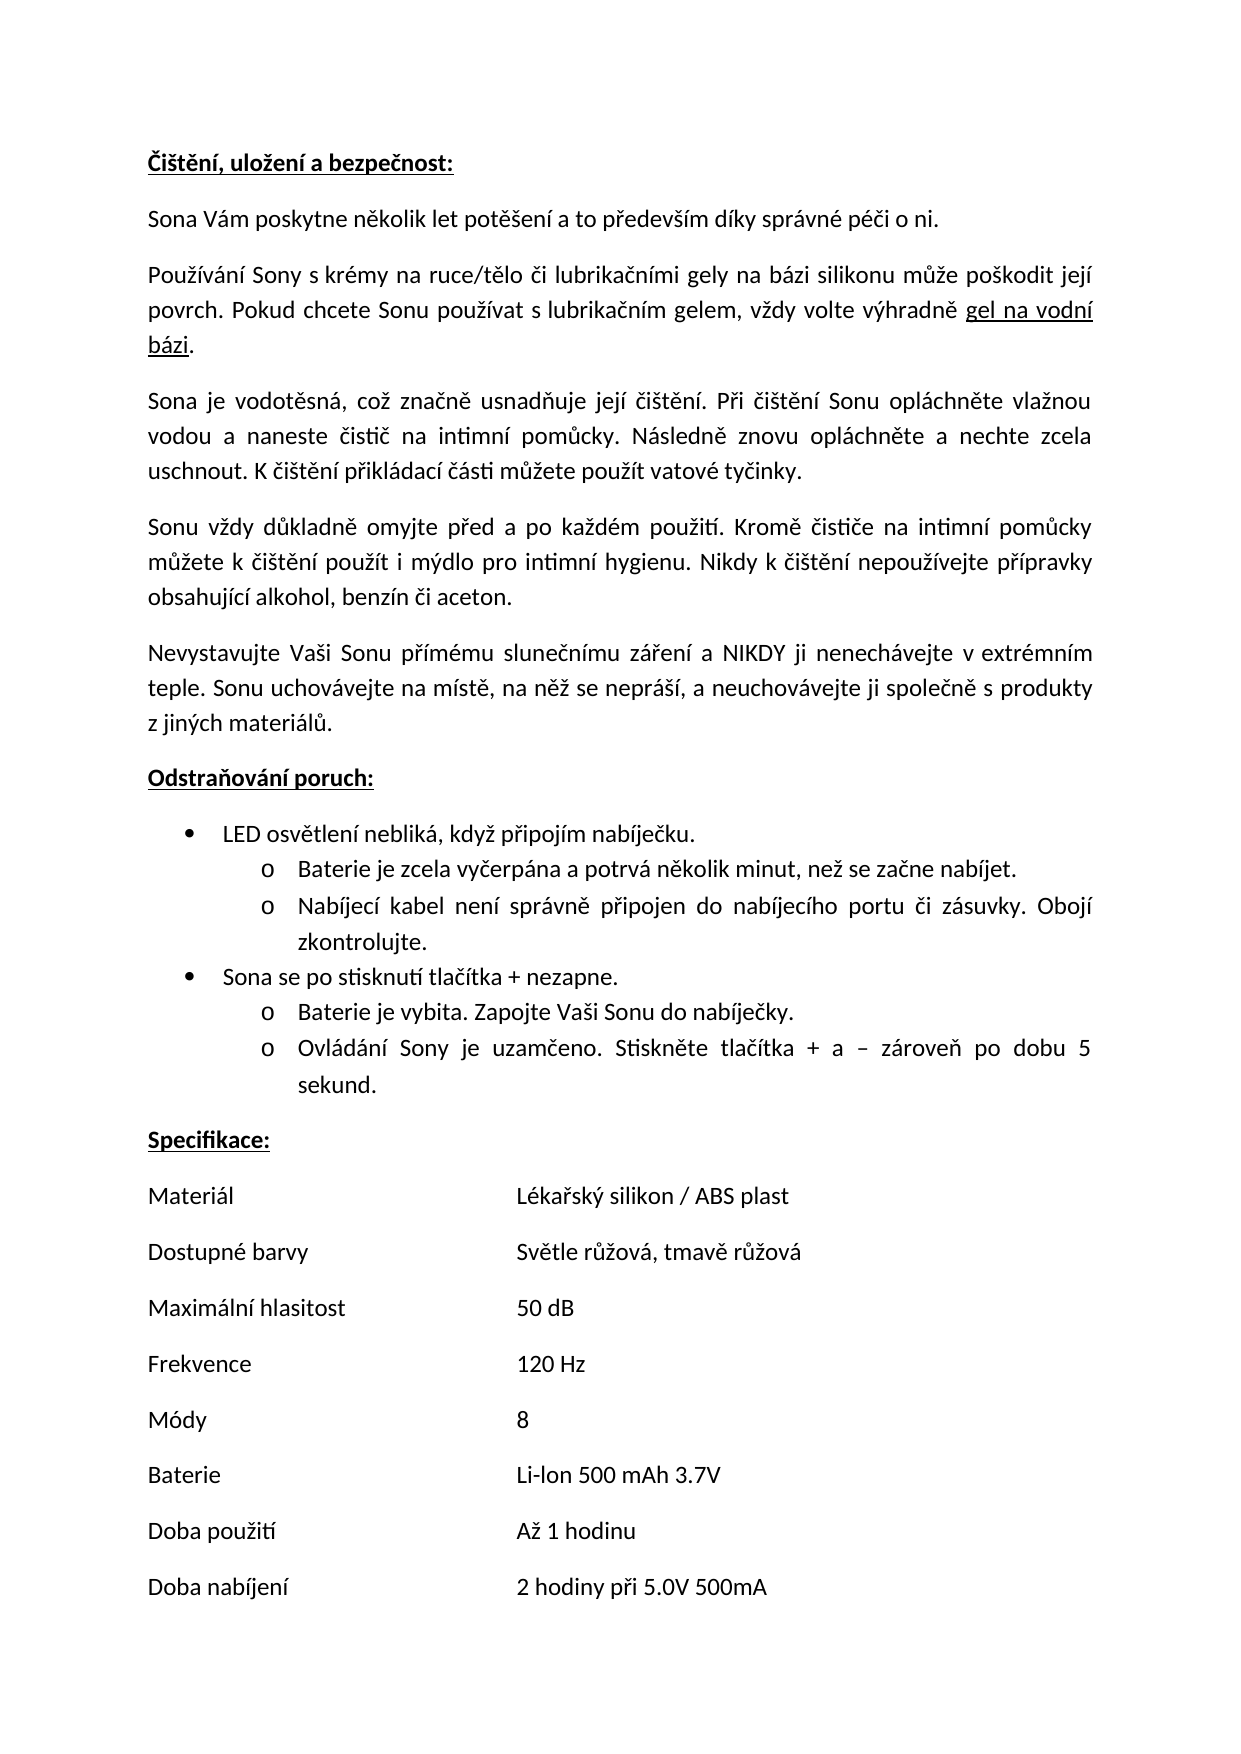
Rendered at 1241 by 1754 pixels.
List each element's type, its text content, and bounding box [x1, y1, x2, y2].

list LED osvětlení nebliká, když připojím nabíječku. [185, 818, 1093, 849]
list Sona se po stisknutí tlačítka + nezapne. [185, 961, 1093, 992]
text Nevystavujte Vaši Sonu přímému slunečnímu záření a NIKDY ji nenechávejte v extrémním teple. Sonu uchovávejte na místě, na něž se nepráší, a neuchovávejte ji společně s produkty z jiných materiálů. [148, 637, 1093, 737]
text Odstraňování poruch: [148, 763, 1093, 793]
text Frekvence 120 Hz [148, 1348, 1093, 1378]
text Sona je vodotěsná, což značně usnadňuje její čištění. Při čištění Sonu opláchněte vlažnou vodou a naneste čistič na intimní pomůcky. Následně znovu opláchněte a nechte zcela uschnout. K čištění přikládací části můžete použít vatové tyčinky. [148, 385, 1093, 486]
list Baterie je zcela vyčerpána a potrvá několik minut, než se začne nabíjet. [260, 853, 1093, 885]
text Materiál Lékařský silikon / ABS plast [148, 1181, 1093, 1211]
list Ovládání Sony je uzamčeno. Stiskněte tlačítka + a – zároveň po dobu 5 sekund. [260, 1033, 1093, 1099]
list Nabíjecí kabel není správně připojen do nabíjecího portu či zásuvky. Obojí zkontrolujte. [260, 890, 1093, 957]
text Maximální hlasitost 50 dB [148, 1292, 1093, 1323]
text Sonu vždy důkladně omyjte před a po každém použití. Kromě čističe na intimní pomůcky můžete k čištění použít i mýdlo pro intimní hygienu. Nikdy k čištění nepoužívejte přípravky obsahující alkohol, benzín či aceton. [148, 511, 1093, 611]
text Módy 8 [148, 1404, 1093, 1434]
text Doba použití Až 1 hodinu [148, 1516, 1093, 1546]
text Specifikace: [148, 1125, 1093, 1155]
list Baterie je vybita. Zapojte Vaši Sonu do nabíječky. [260, 996, 1093, 1028]
text Baterie Li-lon 500 mAh 3.7V [148, 1460, 1093, 1490]
text Sona Vám poskytne několik let potěšení a to především díky správné péči o ni. [148, 203, 1093, 234]
text Doba nabíjení 2 hodiny při 5.0V 500mA [148, 1571, 1093, 1602]
text Čištění, uložení a bezpečnost: [148, 148, 1093, 178]
text Dostupné barvy Světle růžová, tmavě růžová [148, 1236, 1093, 1267]
text Používání Sony s krémy na ruce/tělo či lubrikačními gely na bázi silikonu může poškodit její povrch. Pokud chcete Sonu používat s lubrikačním gelem, vždy volte výhradně gel na vodní bázi. [148, 259, 1093, 360]
